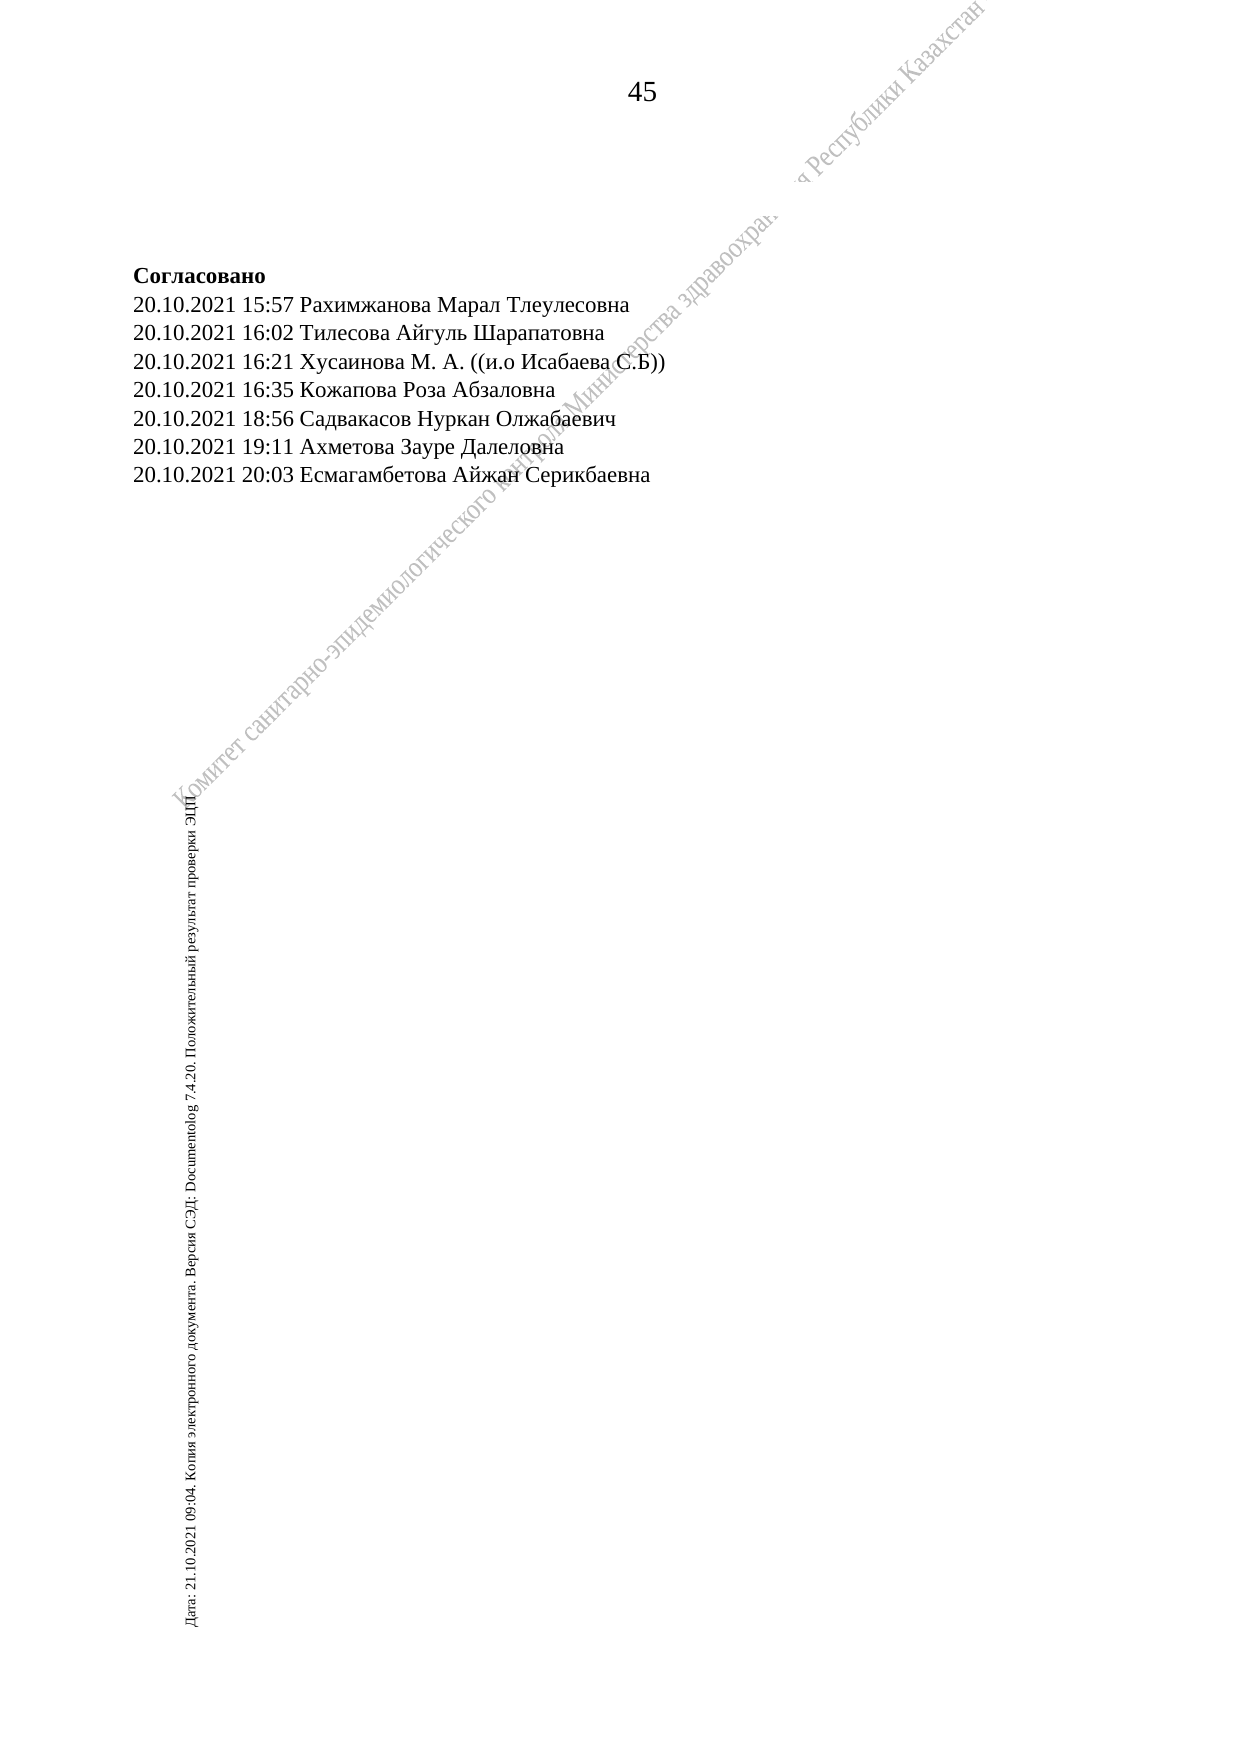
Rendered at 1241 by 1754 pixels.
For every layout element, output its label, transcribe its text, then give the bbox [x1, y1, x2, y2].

text 20.10.2021 16:21 Хусаинова М. А. ((и.о Исабаева С.Б)) [133, 348, 1152, 374]
text 20.10.2021 16:02 Тилесова Айгуль Шарапатовна [133, 319, 1152, 346]
text 20.10.2021 20:03 Есмагамбетова Айжан Серикбаевна [133, 462, 1152, 488]
text Согласовано [133, 262, 1152, 289]
text 20.10.2021 19:11 Ахметова Зауре Далеловна [133, 433, 1152, 459]
text 20.10.2021 18:56 Садвакасов Нуркан Олжабаевич [133, 405, 1152, 431]
text 20.10.2021 16:35 Кожапова Роза Абзаловна [133, 376, 1152, 403]
text 20.10.2021 15:57 Рахимжанова Марал Тлеулесовна [133, 291, 1152, 317]
